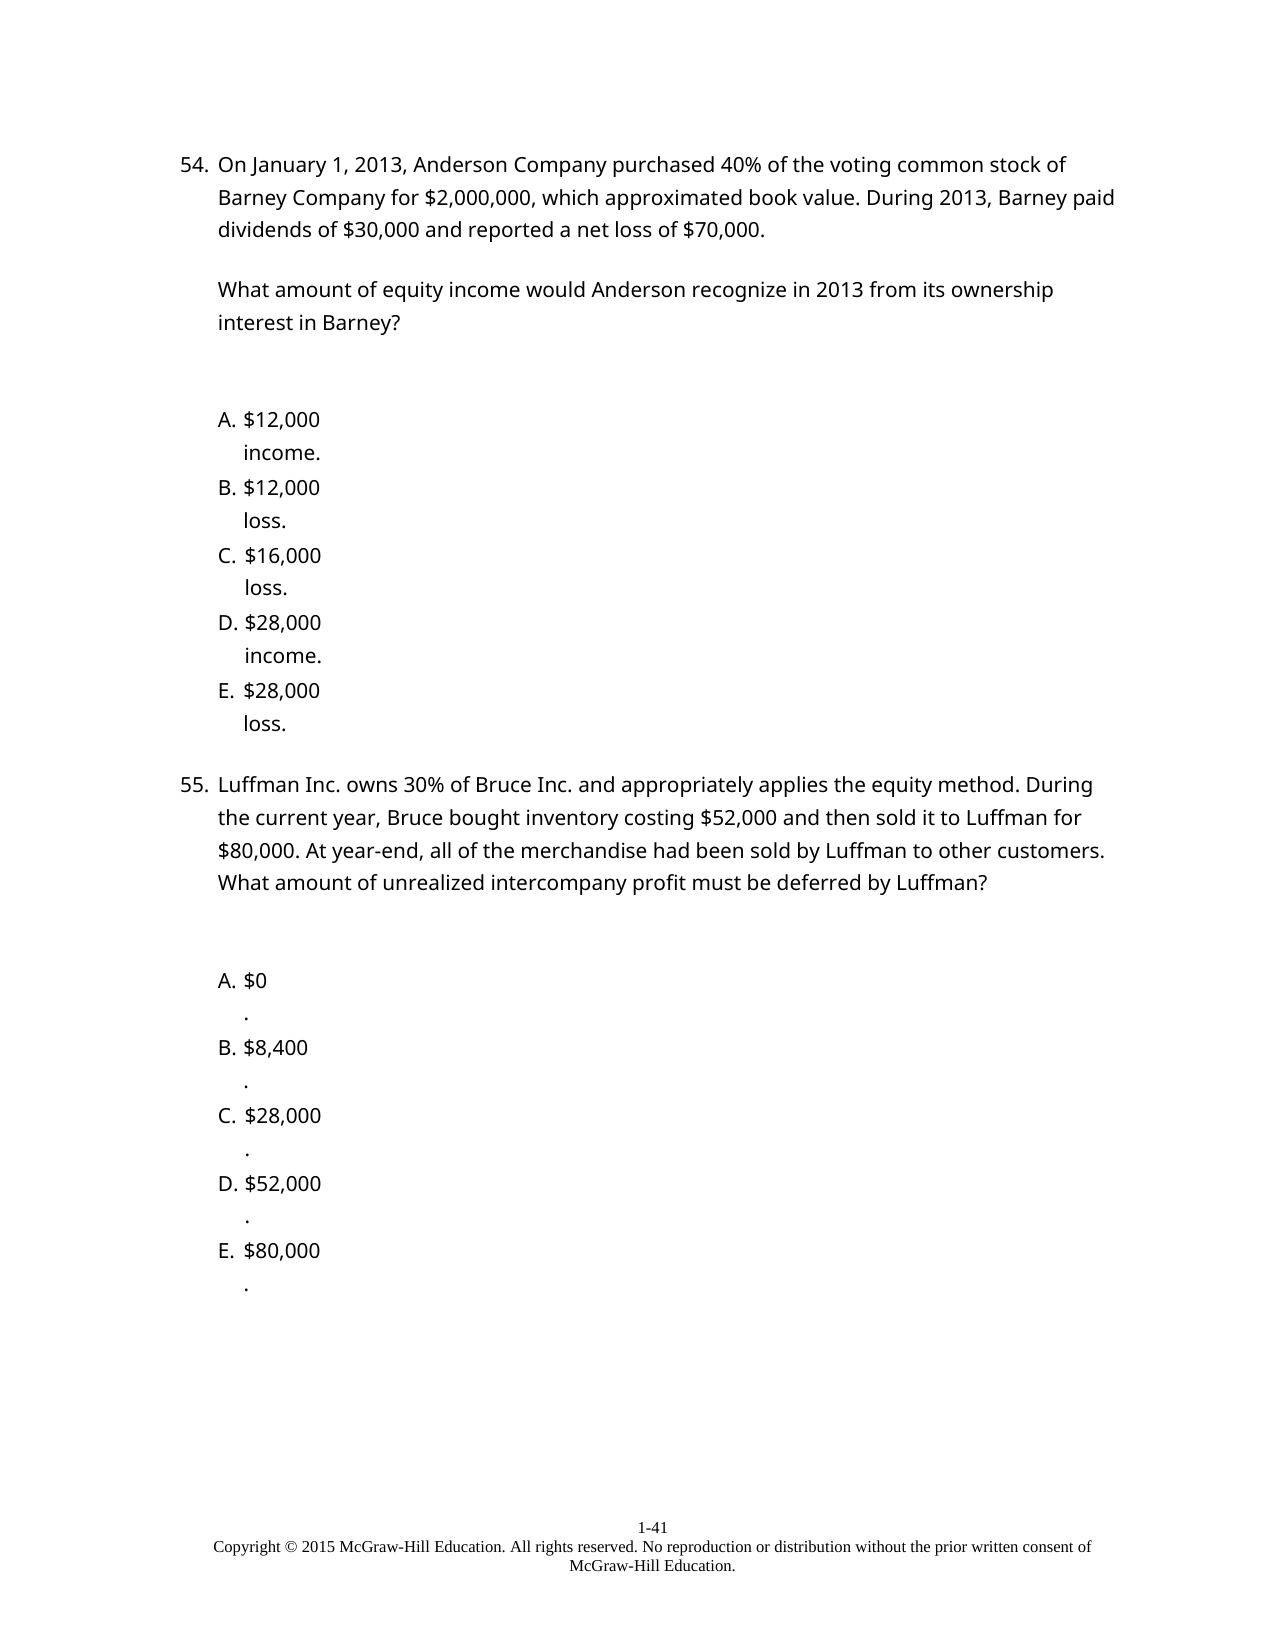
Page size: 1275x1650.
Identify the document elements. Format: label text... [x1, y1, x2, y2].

table_header Luffman Inc. owns 30% of Bruce Inc. and appropriately applies the equity method. During the current year, Bruce bought inventory costing $52,000 and then sold it to Luffman for $80,000. At year-end, all of the merchandise had been sold by Luffman to other customers. What amount of unrealized intercompany profit must be deferred by Luffman? [218, 771, 1125, 1302]
table_header On January 1, 2013, Anderson Company purchased 40% of the voting common stock of Barney Company for $2,000,000, which approximated book value. During 2013, Barney paid dividends of $30,000 and reported a net loss of $70,000. What amount of equity income would Anderson recognize in 2013 from its ownership interest in Barney? [218, 150, 1125, 741]
table_header 55. [180, 771, 218, 1302]
table_header 54. [180, 150, 218, 741]
